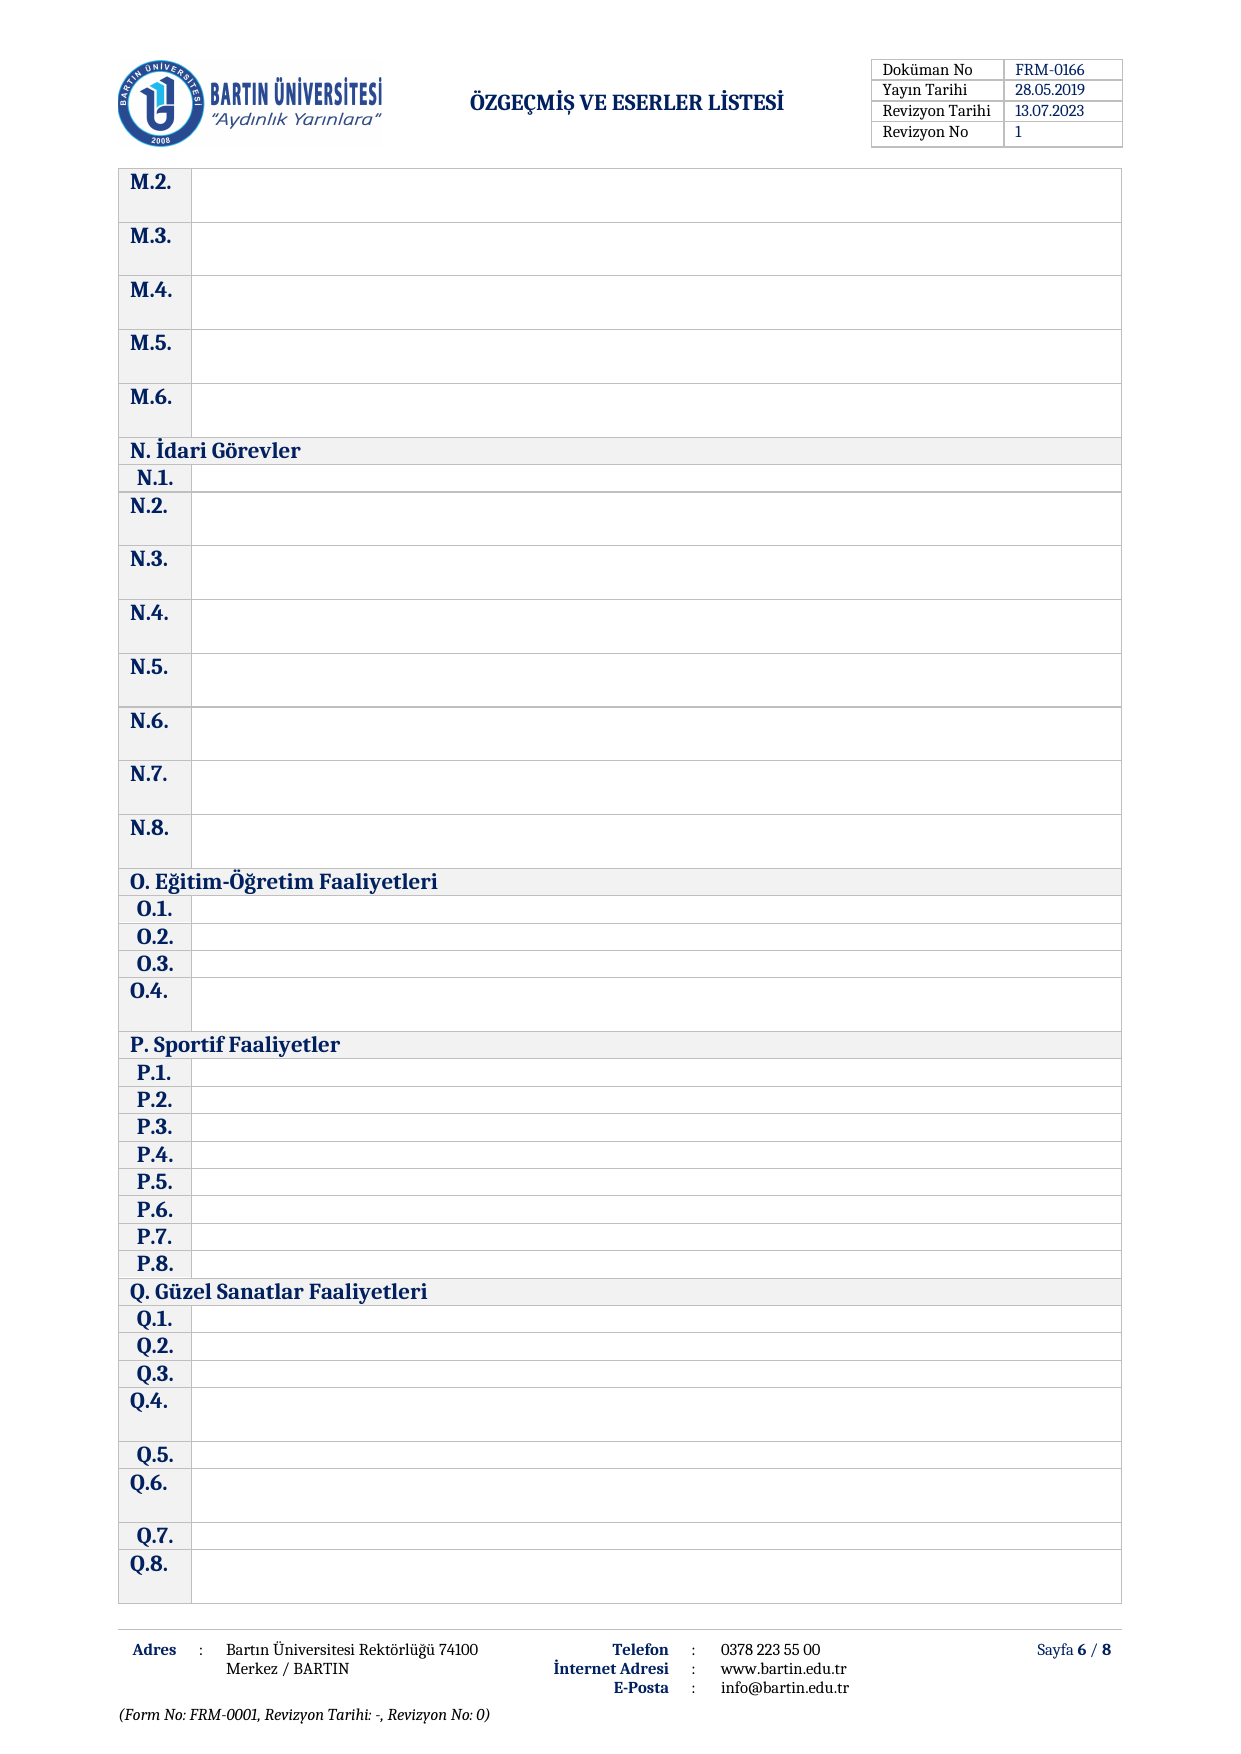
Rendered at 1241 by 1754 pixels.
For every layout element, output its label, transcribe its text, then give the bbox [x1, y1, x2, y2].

table_cell [119, 600, 191, 653]
table_cell [119, 330, 191, 383]
table_cell [192, 1442, 1121, 1468]
table_cell [119, 1142, 191, 1168]
table_cell [192, 1169, 1121, 1195]
table_cell [119, 546, 191, 599]
table_cell [119, 276, 191, 329]
table_cell [119, 761, 191, 814]
table_cell [192, 600, 1121, 653]
table_cell [192, 896, 1121, 922]
table_cell [119, 384, 191, 437]
table_cell [119, 1059, 191, 1086]
table_cell [192, 1361, 1121, 1387]
table_cell [119, 1388, 191, 1441]
table_cell [192, 1142, 1121, 1168]
table_cell [192, 493, 1121, 545]
table_cell [192, 1087, 1121, 1113]
table_cell [119, 1087, 191, 1113]
table_cell [192, 1196, 1121, 1223]
table_cell [192, 654, 1121, 706]
table_cell [119, 1442, 191, 1468]
table_cell [119, 1523, 191, 1549]
table_cell [192, 1251, 1121, 1277]
table_cell [192, 384, 1121, 437]
table_cell [119, 223, 191, 275]
table_cell [192, 330, 1121, 383]
table_cell [192, 924, 1121, 950]
table_cell [192, 1306, 1121, 1332]
table_cell [192, 1224, 1121, 1250]
table_cell [192, 978, 1121, 1031]
table_cell [119, 1333, 191, 1360]
table_cell [192, 951, 1121, 977]
table_cell [192, 276, 1121, 329]
table_cell P. Sportif Faaliyetler [119, 1032, 1121, 1058]
table_cell [119, 815, 191, 868]
table_cell [119, 1251, 191, 1277]
table_cell [119, 1306, 191, 1332]
table_cell [192, 815, 1121, 868]
table_cell [119, 1114, 191, 1141]
table_cell [192, 1059, 1121, 1086]
table_cell [192, 1388, 1121, 1441]
table_cell [119, 1169, 191, 1195]
table_cell [119, 1224, 191, 1250]
table_cell Q. Güzel Sanatlar Faaliyetleri [119, 1279, 1121, 1305]
table_cell [192, 708, 1121, 760]
table_cell [192, 761, 1121, 814]
table_cell [119, 951, 191, 977]
table_cell [119, 1361, 191, 1387]
table_cell [192, 546, 1121, 599]
table_cell N. İdari Görevler [119, 438, 1121, 464]
table_cell [192, 1114, 1121, 1141]
table_cell O. Eğitim-Öğretim Faaliyetleri [119, 869, 1121, 895]
table_cell [192, 1469, 1121, 1522]
table_cell [119, 924, 191, 950]
table_cell [119, 708, 191, 760]
table_cell [192, 465, 1121, 491]
table_cell [119, 654, 191, 706]
table_cell [119, 493, 191, 545]
table_cell [119, 896, 191, 922]
table_cell [119, 169, 191, 222]
table_cell [119, 1196, 191, 1223]
table_cell [192, 1550, 1121, 1603]
table_cell [119, 1469, 191, 1522]
table_cell [119, 465, 191, 491]
table_cell [192, 223, 1121, 275]
table_cell [119, 1550, 191, 1603]
table_cell [192, 1333, 1121, 1360]
table_cell [119, 978, 191, 1031]
table_cell [192, 169, 1121, 222]
table_cell [192, 1523, 1121, 1549]
picture [118, 60, 382, 147]
